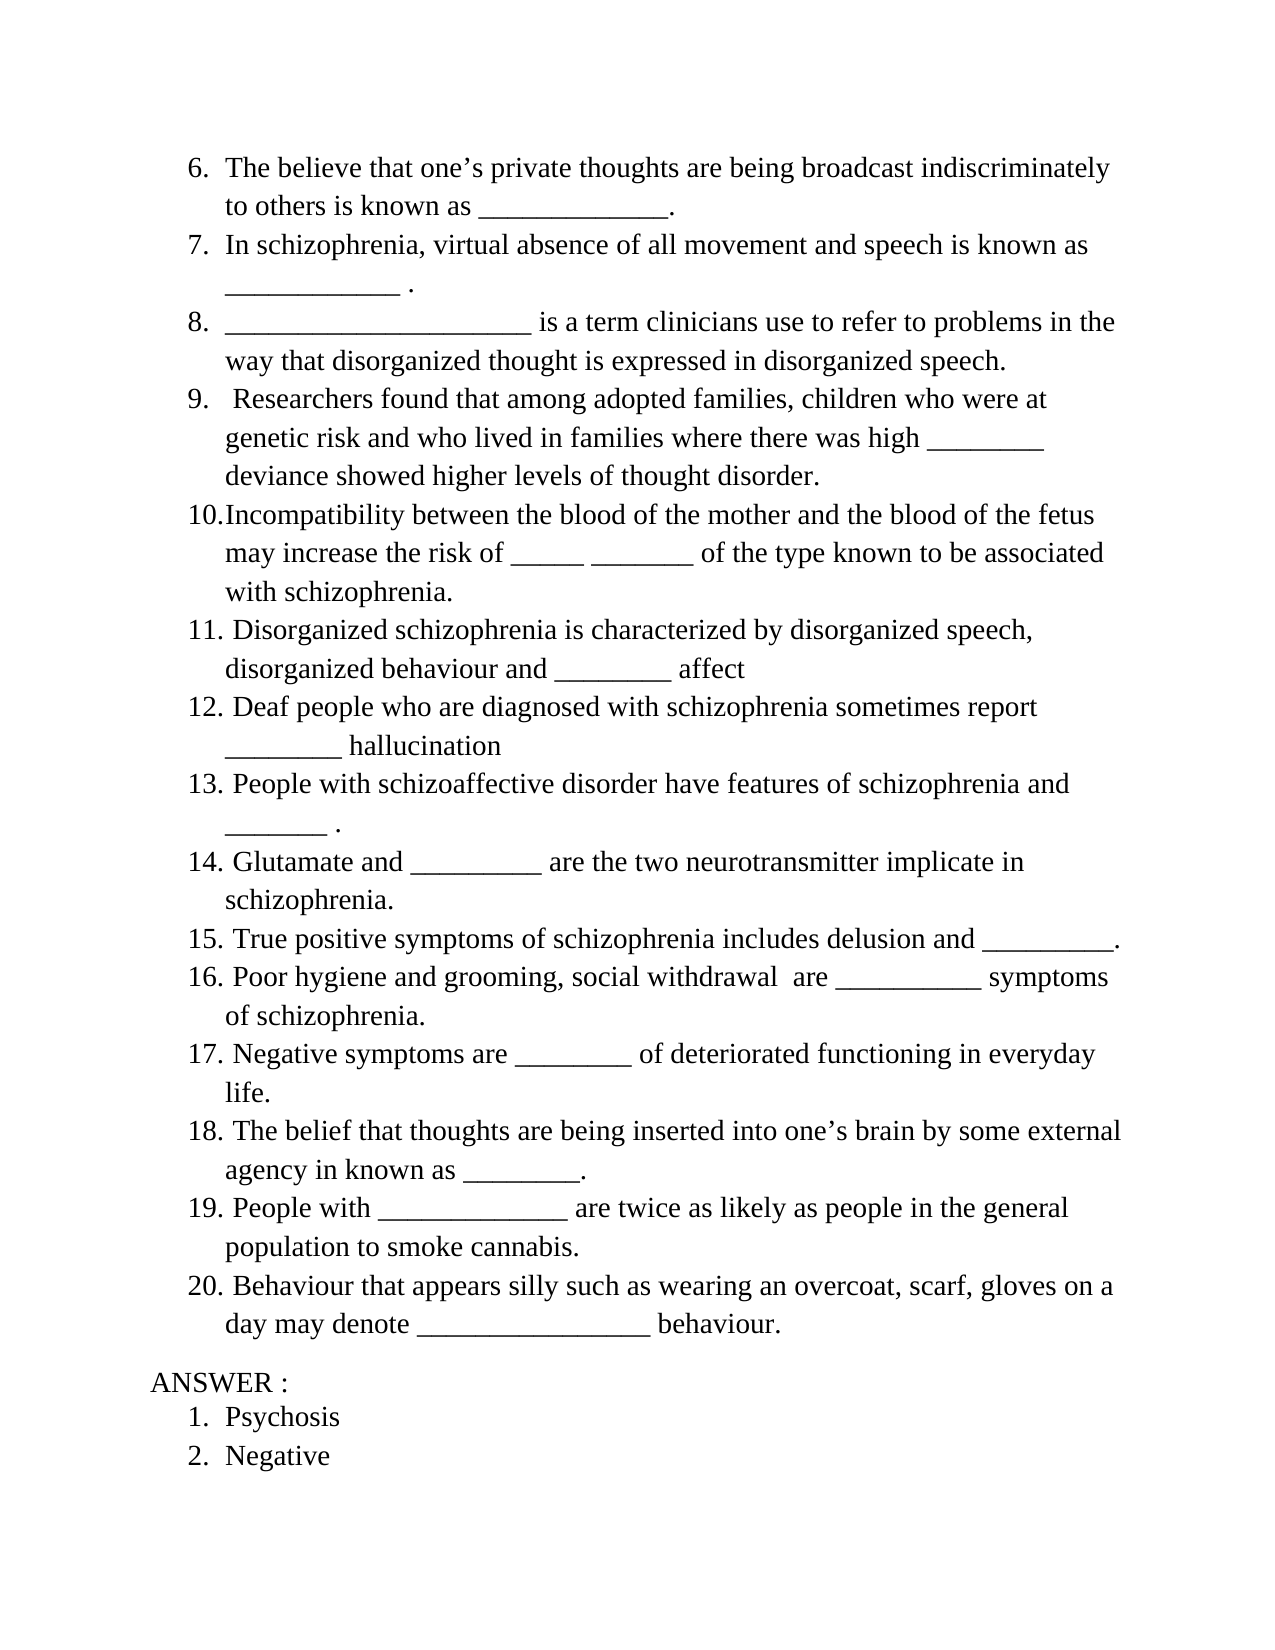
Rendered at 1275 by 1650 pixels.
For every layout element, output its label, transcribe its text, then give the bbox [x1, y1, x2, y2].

list Deaf people who are diagnosed with schizophrenia sometimes report ________ hallucination [187, 689, 1125, 762]
list People with schizoaffective disorder have features of schizophrenia and _______ . [187, 767, 1125, 839]
list People with _____________ are twice as likely as people in the general population to smoke cannabis. [187, 1191, 1125, 1263]
text ANSWER : [150, 1366, 1125, 1399]
list Disorganized schizophrenia is characterized by disorganized speech, disorganized behaviour and ________ affect [187, 612, 1125, 684]
list Glutamate and _________ are the two neurotransmitter implicate in schizophrenia. [187, 844, 1125, 916]
list Incompatibility between the blood of the mother and the blood of the fetus may increase the risk of _____ _______ of the type known to be associated with schizophrenia. [187, 497, 1125, 607]
list The believe that one’s private thoughts are being broadcast indiscriminately to others is known as _____________. [187, 150, 1125, 222]
list Negative [187, 1438, 1125, 1471]
list The belief that thoughts are being inserted into one’s brain by some external agency in known as ________. [187, 1113, 1125, 1186]
list Behaviour that appears silly such as wearing an overcoat, scarf, gloves on a day may denote ________________ behaviour. [187, 1268, 1125, 1340]
list In schizophrenia, virtual absence of all movement and speech is known as ____________ . [187, 227, 1125, 299]
list Negative symptoms are ________ of deteriorated functioning in everyday life. [187, 1036, 1125, 1108]
list Psychosis [187, 1399, 1125, 1433]
list True positive symptoms of schizophrenia includes delusion and _________. [187, 921, 1125, 954]
list Poor hygiene and grooming, social withdrawal are __________ symptoms of schizophrenia. [187, 959, 1125, 1031]
list _____________________ is a term clinicians use to refer to problems in the way that disorganized thought is expressed in disorganized speech. [187, 304, 1125, 376]
list Researchers found that among adopted families, children who were at genetic risk and who lived in families where there was high ________ deviance showed higher levels of thought disorder. [187, 381, 1125, 492]
